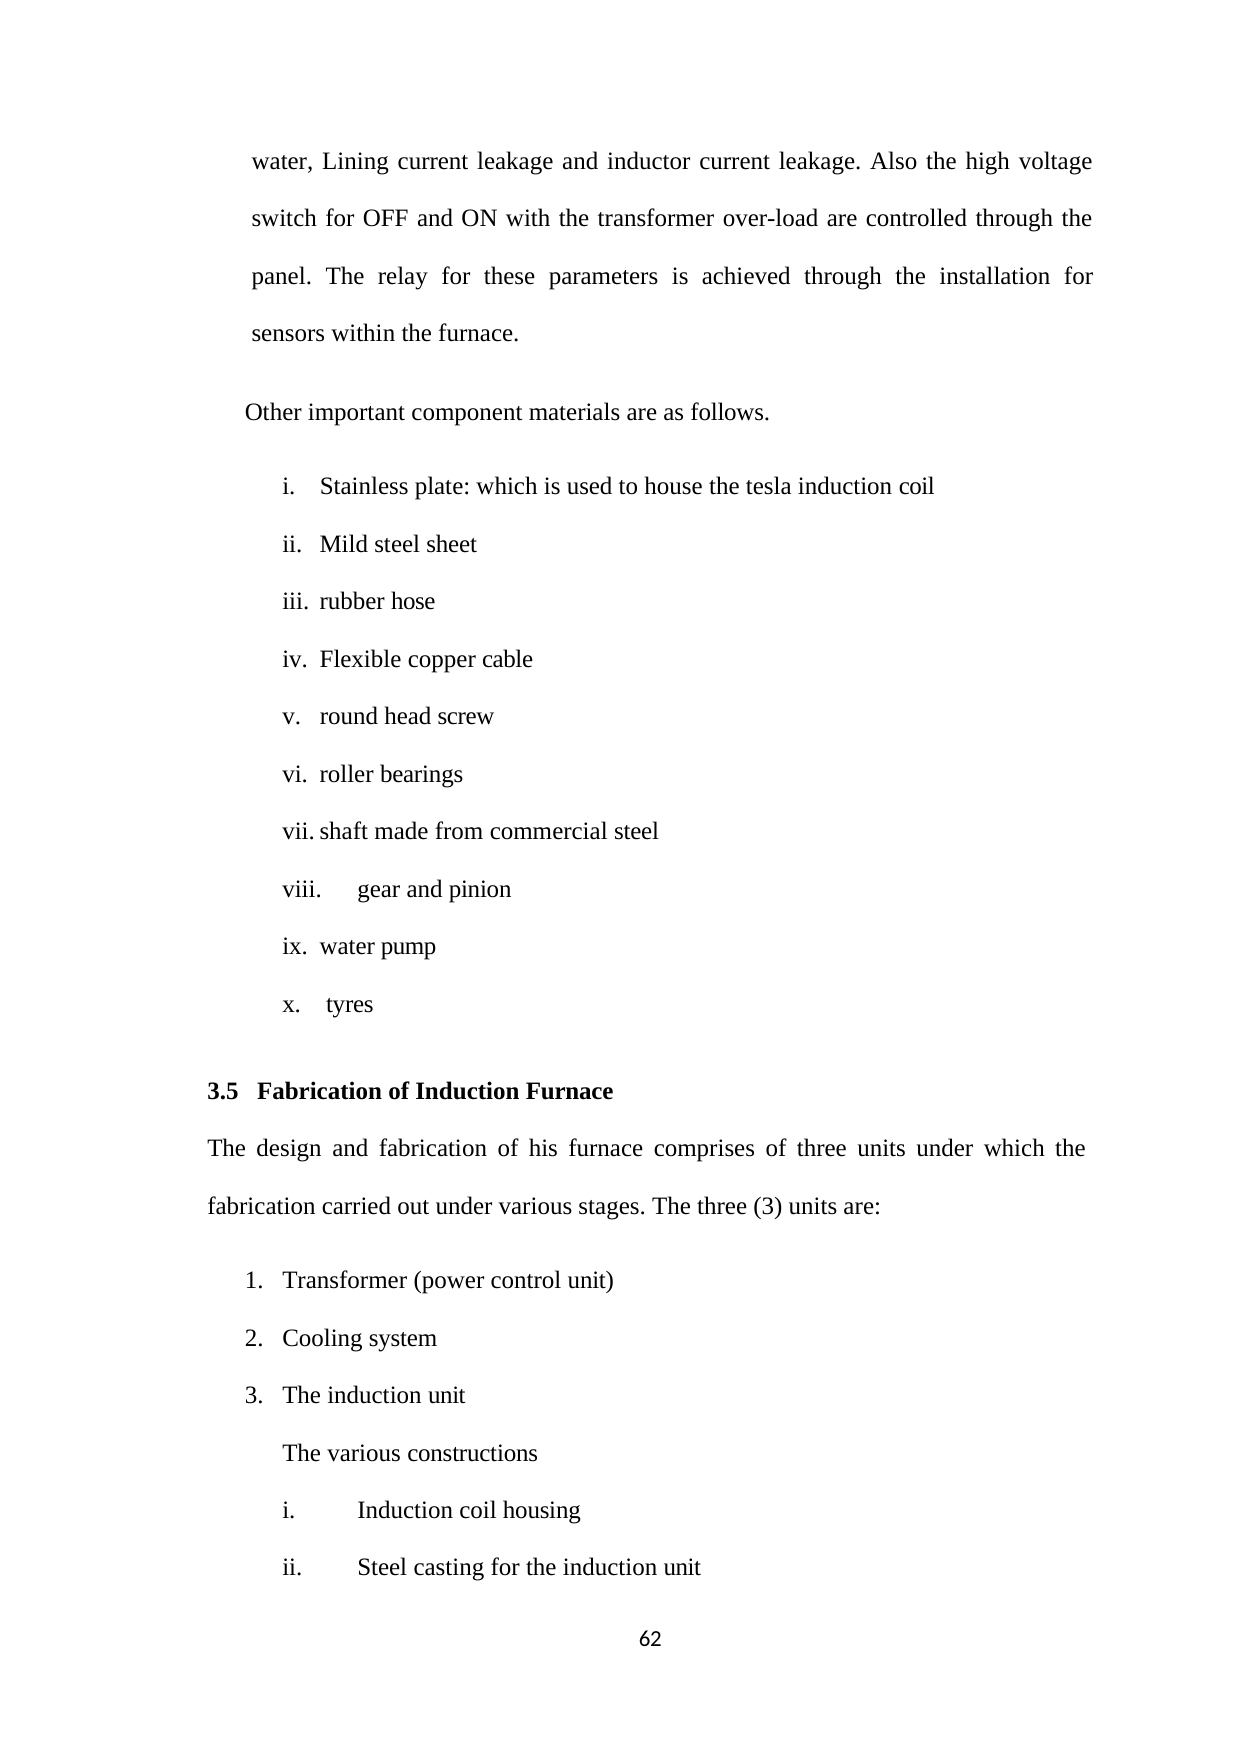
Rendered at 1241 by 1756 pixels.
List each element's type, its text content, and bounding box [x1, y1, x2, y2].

list Cooling system [244, 1323, 1144, 1351]
list rubber hose [282, 586, 1144, 615]
list Stainless plate: which is used to house the tesla induction coil [282, 471, 1144, 500]
list water pump [282, 931, 1144, 960]
list round head screw [282, 701, 1144, 730]
text The design and fabrication of his furnace comprises of three units under which the fabrication carried out under various stages. The three (3) units are: [207, 1133, 1144, 1219]
list Flexible copper cable [282, 644, 1144, 672]
list Steel casting for the induction unit [282, 1552, 1144, 1581]
subtitle Fabrication of Induction Furnace [207, 1076, 1144, 1104]
text water, Lining current leakage and inductor current leakage. Also the high voltage switch for OFF and ON with the transformer over-load are controlled through the panel. The relay for these parameters is achieved through the installation for sensors within the furnace. [251, 146, 1093, 347]
list The induction unit [244, 1380, 1144, 1409]
list shaft made from commercial steel [282, 816, 1144, 845]
list Induction coil housing [282, 1495, 1144, 1524]
list Transformer (power control unit) [244, 1265, 1144, 1294]
list gear and pinion [282, 874, 1144, 902]
text The various constructions [282, 1438, 1144, 1466]
list roller bearings [282, 759, 1144, 787]
list Mild steel sheet [282, 529, 1144, 557]
list tyres [282, 989, 1144, 1018]
text Other important component materials are as follows. [244, 397, 1144, 426]
